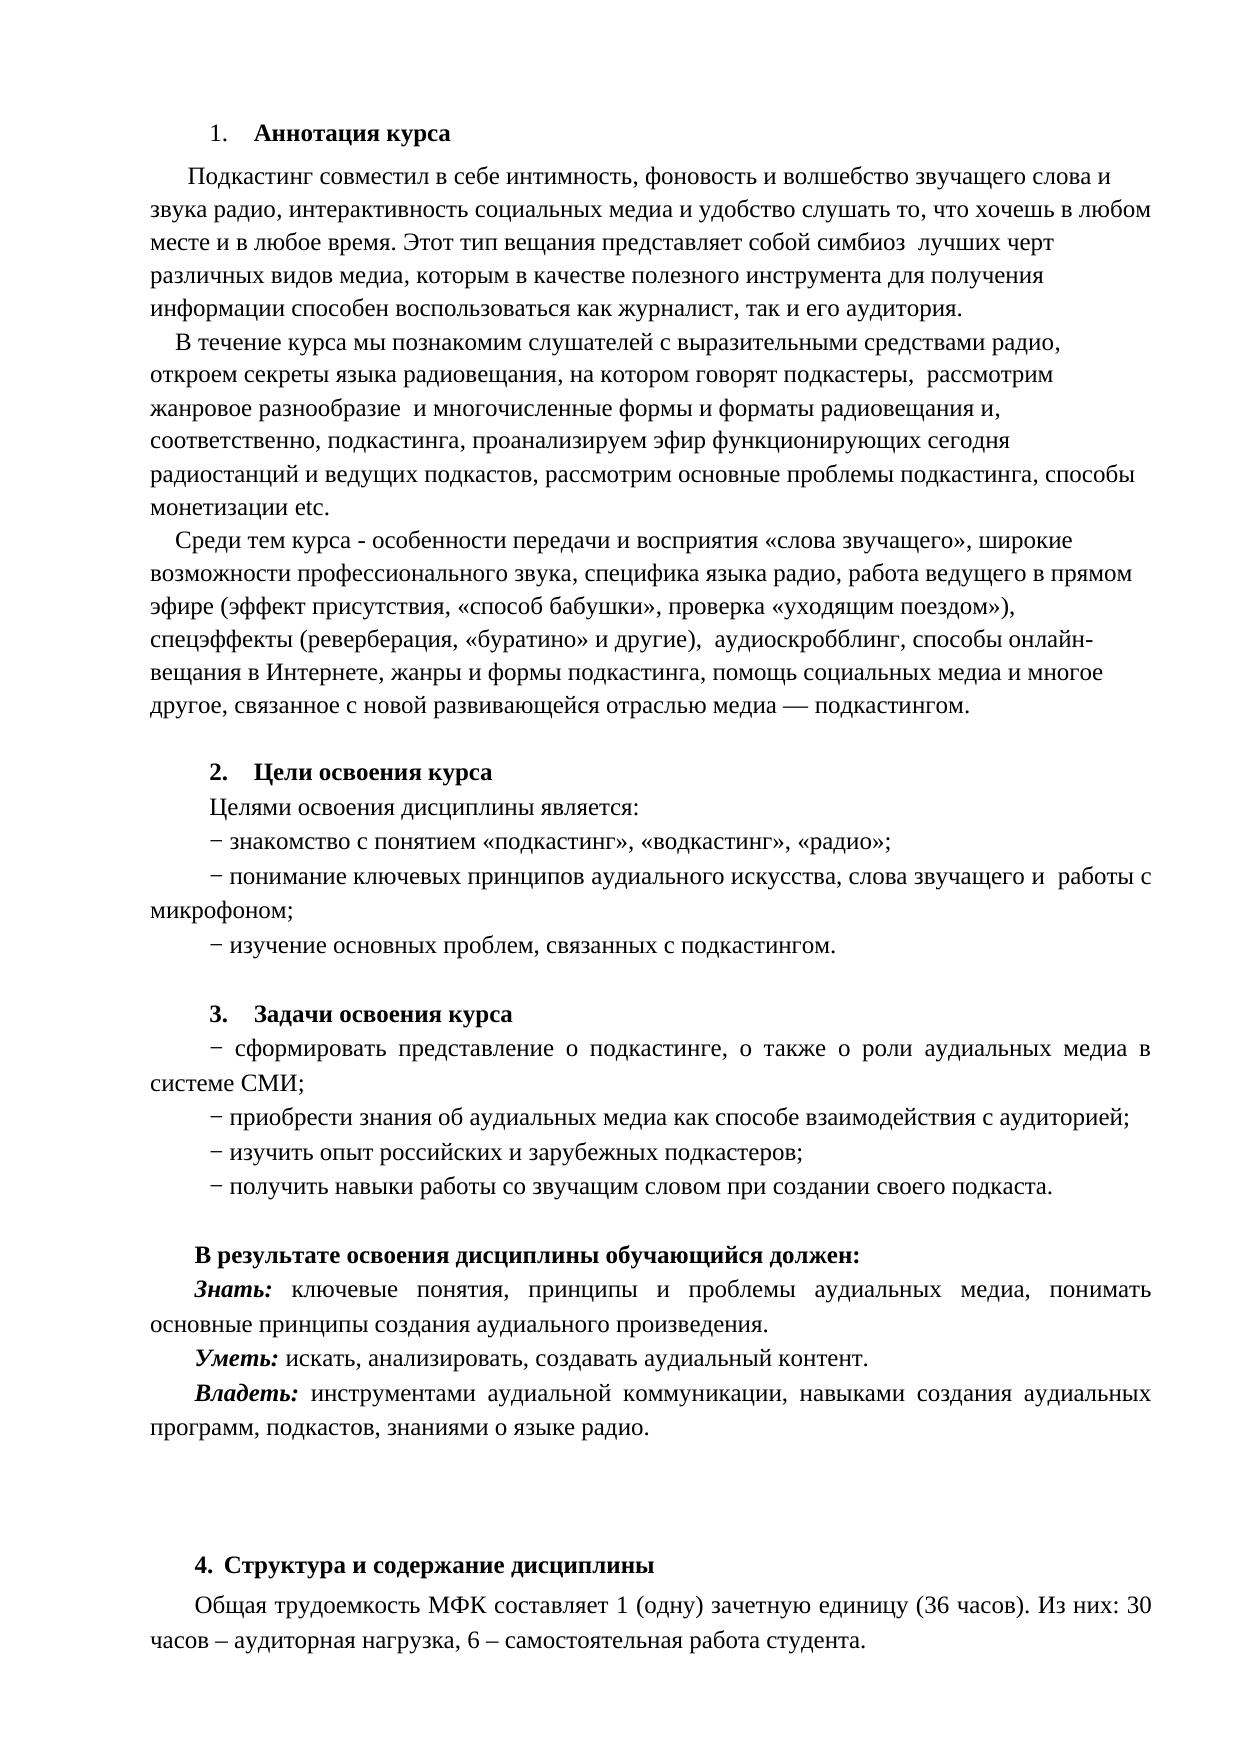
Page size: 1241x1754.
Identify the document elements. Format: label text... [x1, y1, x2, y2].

text Подкастинг совместил в себе интимность, фоновость и волшебство звучащего слова и звука радио, интерактивность социальных медиа и удобство слушать то, что хочешь в любом месте и в любое время. Этот тип вещания представляет собой симбиоз лучших черт различных видов медиа, которым в качестве полезного инструмента для получения информации способен воспользоваться как журналист, так и его аудитория. [150, 161, 1152, 322]
list Задачи освоения курса [194, 999, 1152, 1027]
text В результате освоения дисциплины обучающийся должен: [150, 1240, 1152, 1269]
subtitle Целями освоения дисциплины является: [150, 792, 1152, 821]
text Среди тем курса - особенности передачи и восприятия «слова звучащего», широкие возможности профессионального звука, специфика языка радио, работа ведущего в прямом эфире (эффект присутствия, «способ бабушки», проверка «уходящим поездом»), спецэффекты (реверберация, «буратино» и другие), аудиоскробблинг, способы онлайн-вещания в Интернете, жанры и формы подкастинга, помощь социальных медиа и многое другое, связанное с новой развивающейся отраслью медиа — подкастингом. [150, 525, 1152, 718]
text Владеть: инструментами аудиальной коммуникации, навыками создания аудиальных программ, подкастов, знаниями о языке радио. [150, 1378, 1152, 1441]
text Знать: ключевые понятия, принципы и проблемы аудиальных медиа, понимать основные принципы создания аудиального произведения. [150, 1274, 1152, 1338]
text − изучение основных проблем, связанных с подкастингом. [150, 930, 1152, 958]
list Структура и содержание дисциплины [179, 1550, 1152, 1579]
text − понимание ключевых принципов аудиального искусства, слова звучащего и работы с микрофоном; [150, 861, 1152, 924]
text − изучить опыт российских и зарубежных подкастеров; [150, 1137, 1152, 1165]
list Цели освоения курса [194, 757, 1152, 786]
text В течение курса мы познакомим слушателей с выразительными средствами радио, откроем секреты языка радиовещания, на котором говорят подкастеры, рассмотрим жанровое разнообразие и многочисленные формы и форматы радиовещания и, соответственно, подкастинга, проанализируем эфир функционирующих сегодня радиостанций и ведущих подкастов, рассмотрим основные проблемы подкастинга, способы монетизации etc. [150, 327, 1152, 520]
text Общая трудоемкость МФК составляет 1 (одну) зачетную единицу (36 часов). Из них: 30 часов – аудиторная нагрузка, 6 – самостоятельная работа студента. [150, 1591, 1152, 1654]
list Аннотация курса [194, 118, 1152, 147]
text − сформировать представление о подкастинге, о также о роли аудиальных медиа в системе СМИ; [150, 1033, 1152, 1096]
text Уметь: искать, анализировать, создавать аудиальный контент. [150, 1343, 1152, 1372]
text − приобрести знания об аудиальных медиа как способе взаимодействия с аудиторией; [150, 1102, 1152, 1131]
text − получить навыки работы со звучащим словом при создании своего подкаста. [150, 1171, 1152, 1200]
subtitle − знакомство с понятием «подкастинг», «водкастинг», «радио»; [150, 826, 1152, 855]
